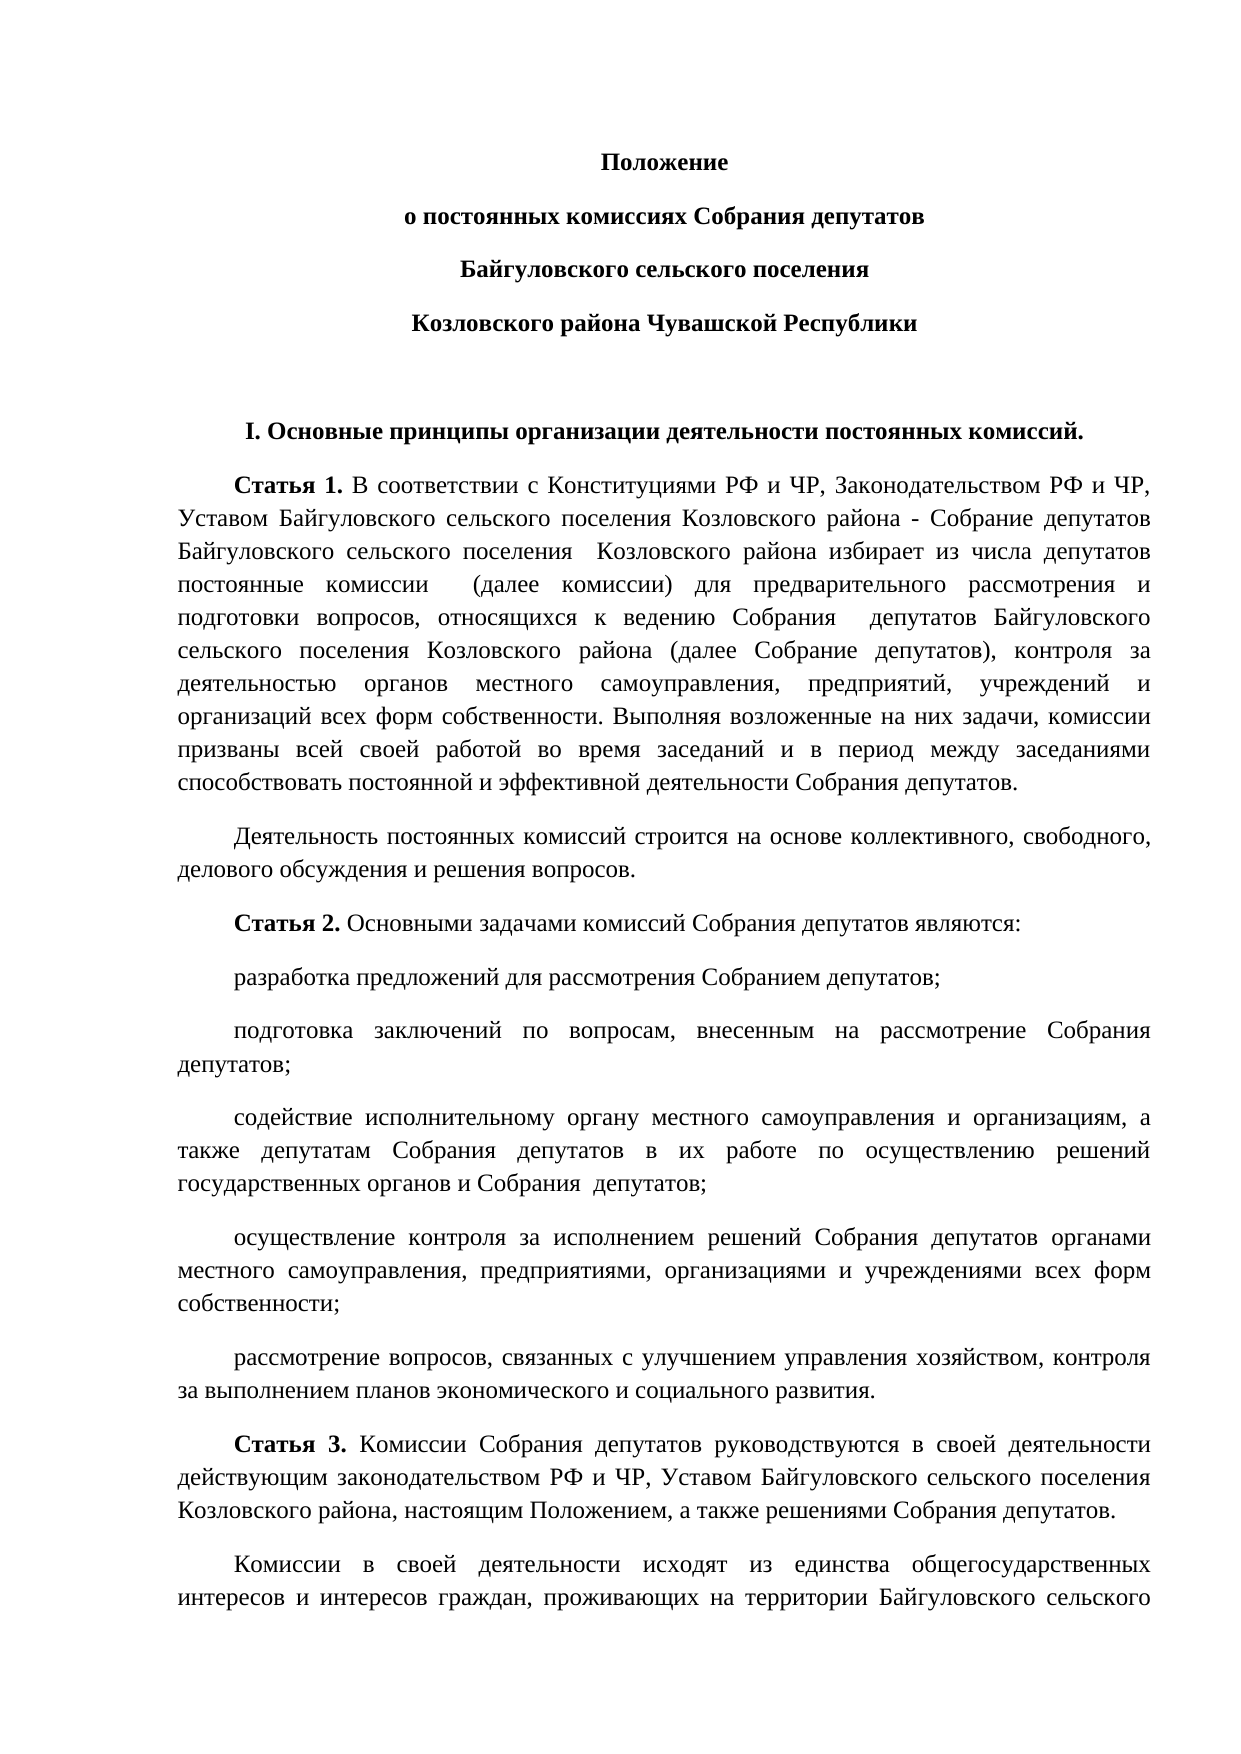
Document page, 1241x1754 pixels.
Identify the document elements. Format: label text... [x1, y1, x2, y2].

text Положение [177, 147, 1152, 176]
text Статья 2. Основными задачами комиссий Собрания депутатов являются: [177, 908, 1152, 937]
text Статья 3. Комиссии Собрания депутатов руководствуются в своей деятельности действующим законодательством РФ и ЧР, Уставом Байгуловского сельского поселения Козловского района, настоящим Положением, а также решениями Собрания депутатов. [177, 1429, 1152, 1524]
text содействие исполнительному органу местного самоуправления и организациям, а также депутатам Собрания депутатов в их работе по осуществлению решений государственных органов и Собрания депутатов; [177, 1102, 1152, 1197]
text Деятельность постоянных комиссий строится на основе коллективного, свободного, делового обсуждения и решения вопросов. [177, 821, 1152, 883]
text осуществление контроля за исполнением решений Собрания депутатов органами местного самоуправления, предприятиями, организациями и учреждениями всех форм собственности; [177, 1222, 1152, 1317]
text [177, 1549, 1152, 1611]
text I. Основные принципы организации деятельности постоянных комиссий. [177, 416, 1152, 445]
text Статья 1. В соответствии с Конституциями РФ и ЧР, Законодательством РФ и ЧР, Уставом Байгуловского сельского поселения Козловского района - Собрание депутатов Байгуловского сельского поселения Козловского района избирает из числа депутатов постоянные комиссии (далее комиссии) для предварительного рассмотрения и подготовки вопросов, относящихся к ведению Собрания депутатов Байгуловского сельского поселения Козловского района (далее Собрание депутатов), контроля за деятельностью органов местного самоуправления, предприятий, учреждений и организаций всех форм собственности. Выполняя возложенные на них задачи, комиссии призваны всей своей работой во время заседаний и в период между заседаниями способствовать постоянной и эффективной деятельности Собрания депутатов. [177, 470, 1152, 796]
text о постоянных комиссиях Собрания депутатов [177, 201, 1152, 229]
text разработка предложений для рассмотрения Собранием депутатов; [177, 962, 1152, 991]
text Байгуловского сельского поселения [177, 254, 1152, 283]
text Козловского района Чувашской Республики [177, 308, 1152, 337]
text рассмотрение вопросов, связанных с улучшением управления хозяйством, контроля за выполнением планов экономического и социального развития. [177, 1342, 1152, 1404]
text подготовка заключений по вопросам, внесенным на рассмотрение Собрания депутатов; [177, 1016, 1152, 1077]
